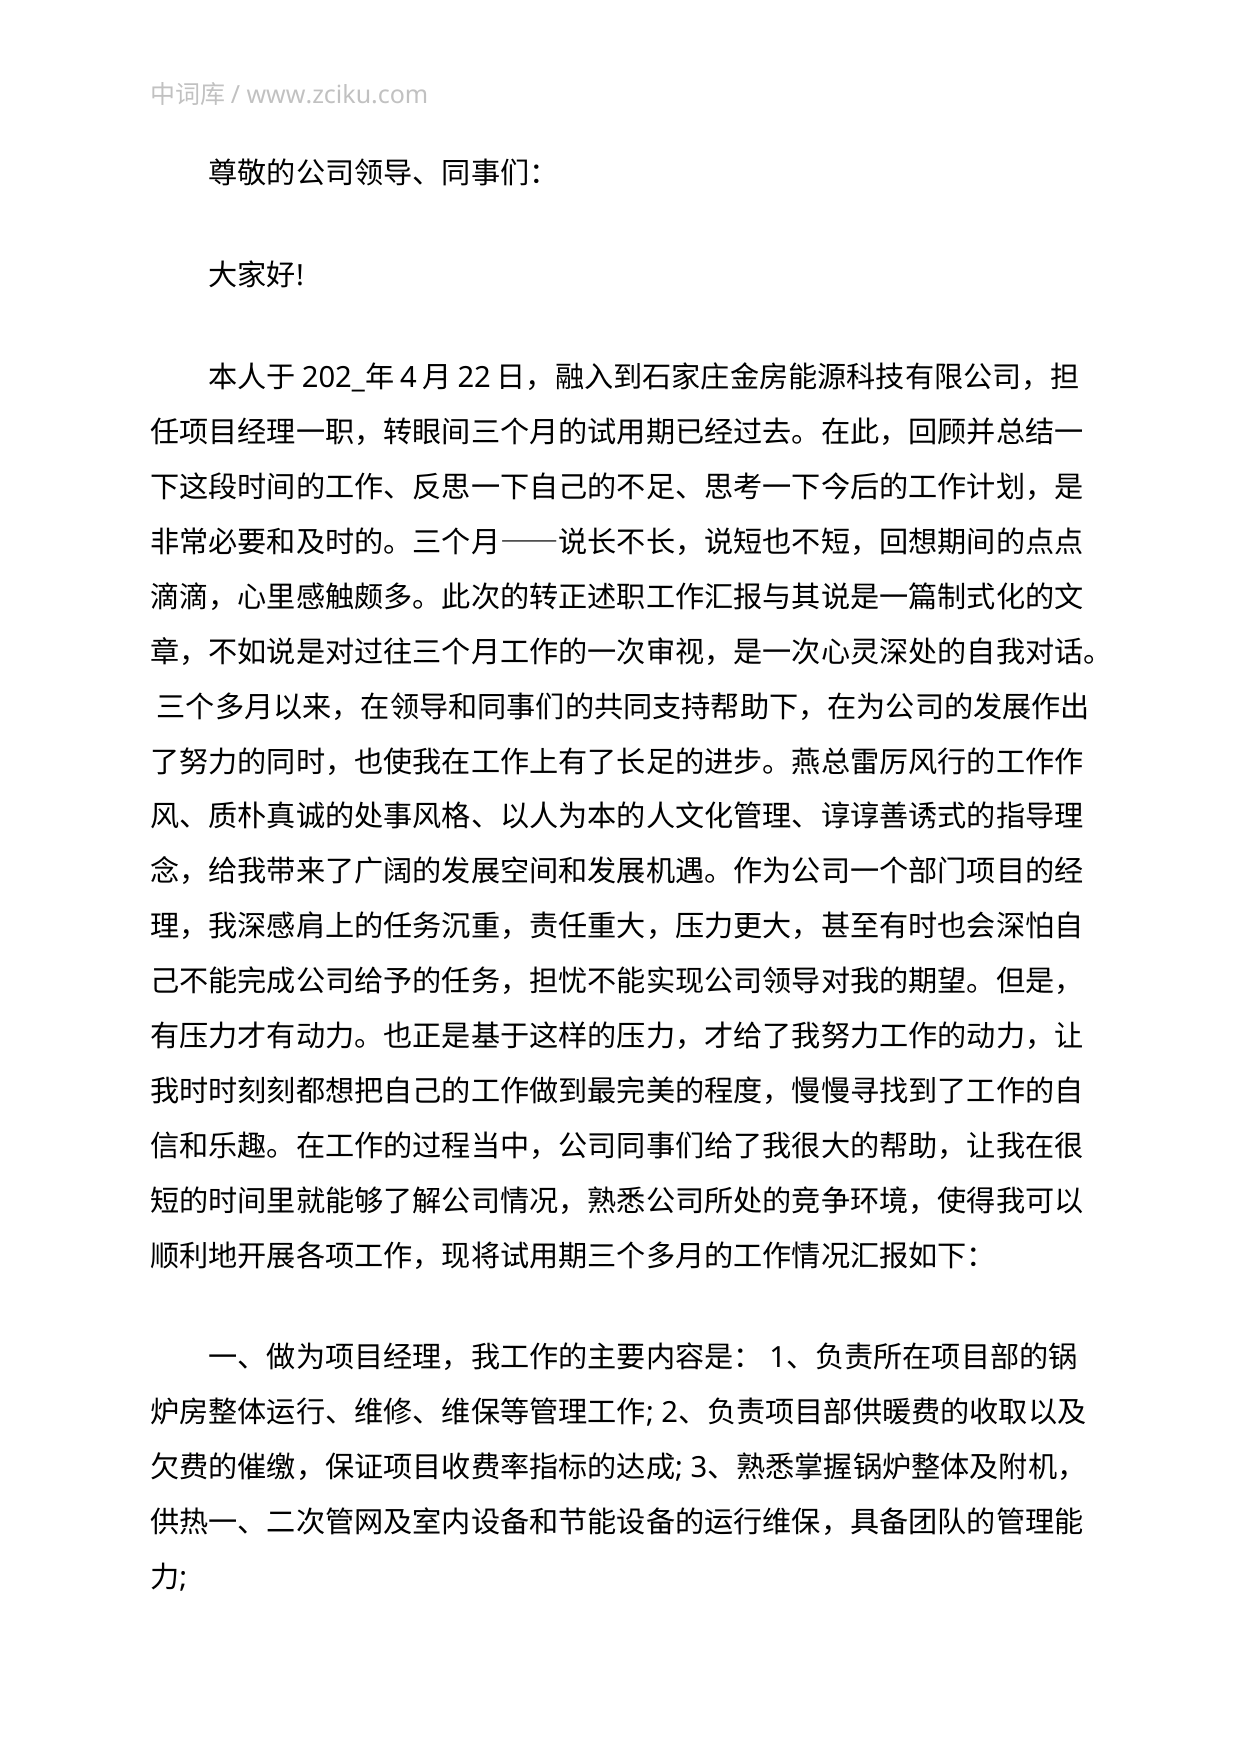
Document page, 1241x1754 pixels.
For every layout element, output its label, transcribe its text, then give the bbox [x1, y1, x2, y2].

text 尊敬的公司领导、同事们： [150, 150, 1090, 192]
text 本人于202_年4月22日，融入到石家庄金房能源科技有限公司，担任项目经理一职，转眼间三个月的试用期已经过去。在此，回顾并总结一下这段时间的工作、反思一下自己的不足、思考一下今后的工作计划，是非常必要和及时的。三个月——说长不长，说短也不短，回想期间的点点滴滴，心里感触颇多。此次的转正述职工作汇报与其说是一篇制式化的文章，不如说是对过往三个月工作的一次审视，是一次心灵深处的自我对话。 三个多月以来，在领导和同事们的共同支持帮助下，在为公司的发展作出了努力的同时，也使我在工作上有了长足的进步。燕总雷厉风行的工作作风、质朴真诚的处事风格、以人为本的人文化管理、谆谆善诱式的指导理念，给我带来了广阔的发展空间和发展机遇。作为公司一个部门项目的经理，我深感肩上的任务沉重，责任重大，压力更大，甚至有时也会深怕自己不能完成公司给予的任务，担忧不能实现公司领导对我的期望。但是，有压力才有动力。也正是基于这样的压力，才给了我努力工作的动力，让我时时刻刻都想把自己的工作做到最完美的程度，慢慢寻找到了工作的自信和乐趣。在工作的过程当中，公司同事们给了我很大的帮助，让我在很短的时间里就能够了解公司情况，熟悉公司所处的竞争环境，使得我可以顺利地开展各项工作，现将试用期三个多月的工作情况汇报如下： [150, 354, 1090, 1274]
text 一、做为项目经理，我工作的主要内容是： 1、负责所在项目部的锅炉房整体运行、维修、维保等管理工作; 2、负责项目部供暖费的收取以及欠费的催缴，保证项目收费率指标的达成; 3、熟悉掌握锅炉整体及附机，供热一、二次管网及室内设备和节能设备的运行维保，具备团队的管理能力; [150, 1334, 1090, 1596]
text 大家好! [150, 252, 1090, 294]
